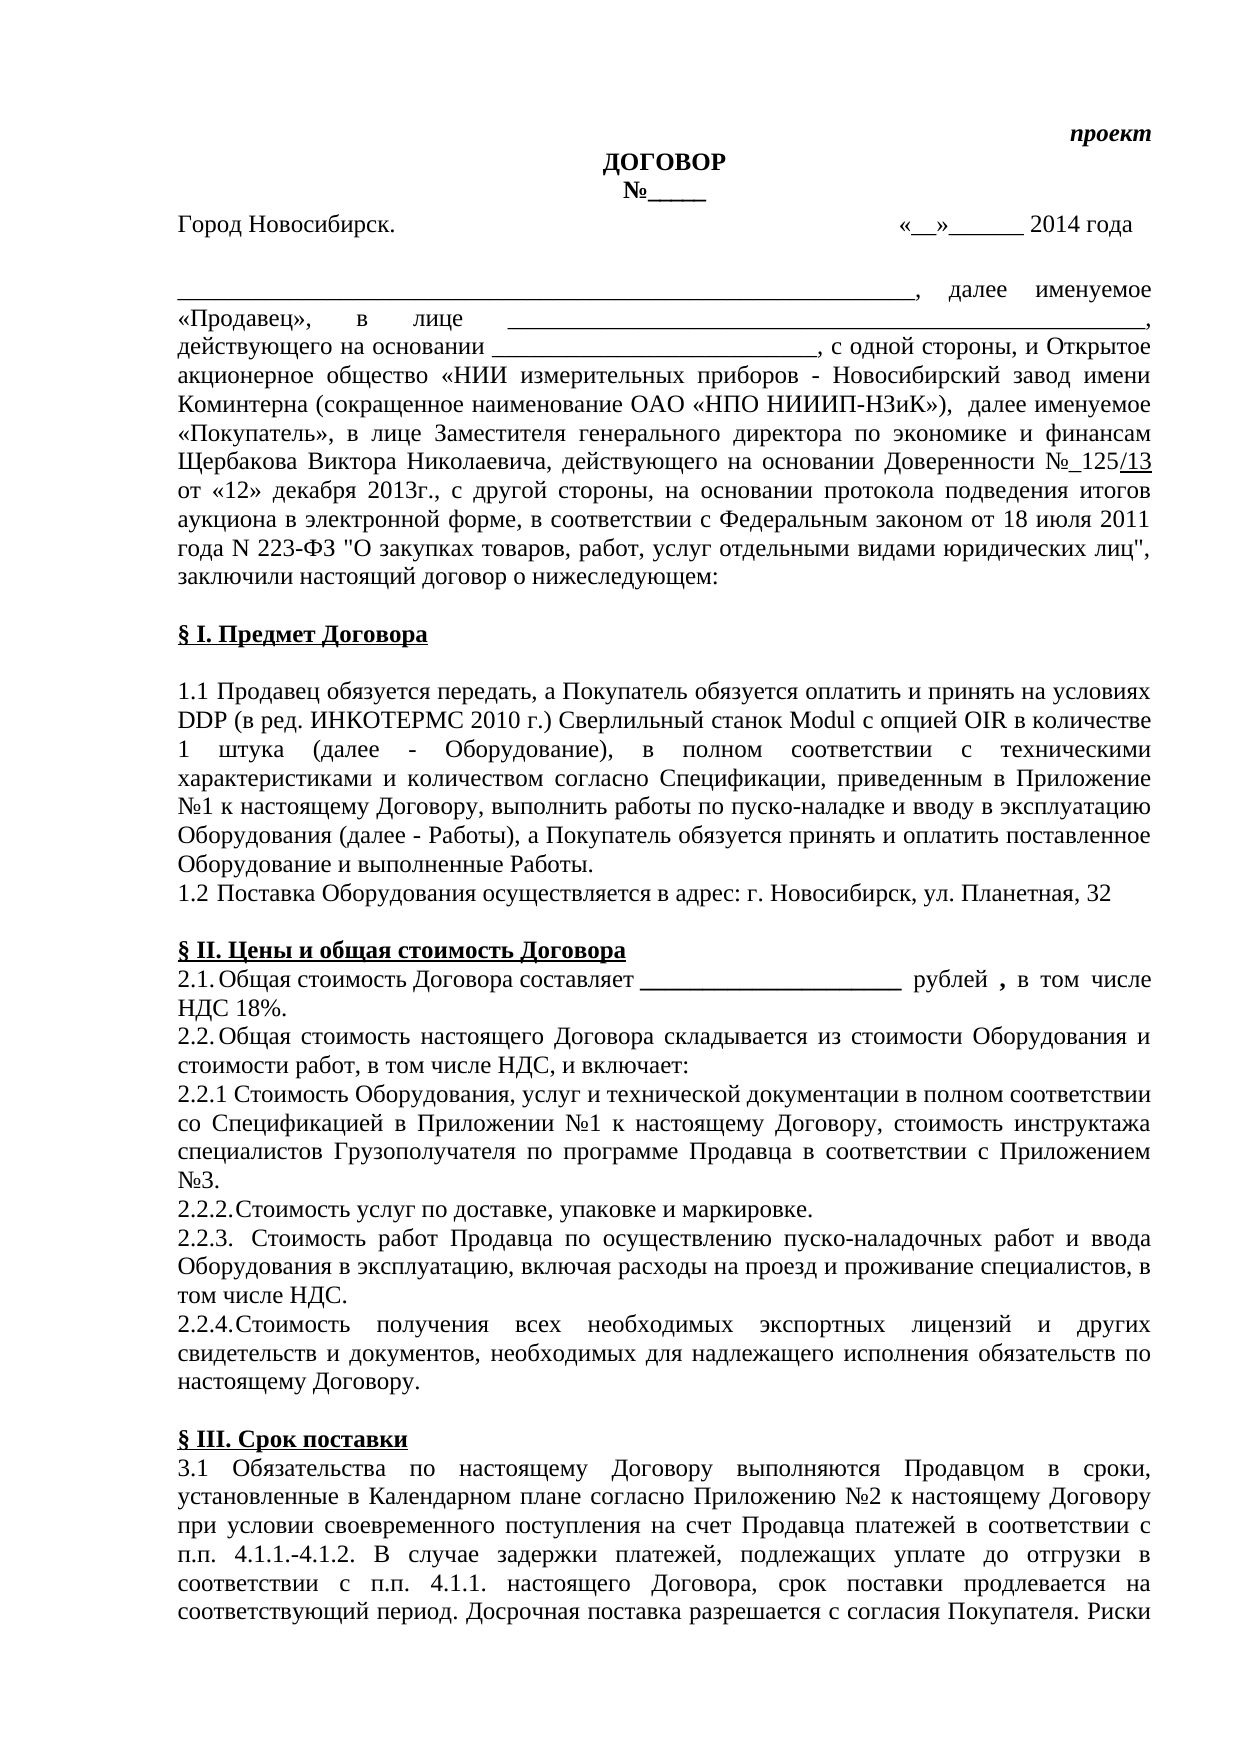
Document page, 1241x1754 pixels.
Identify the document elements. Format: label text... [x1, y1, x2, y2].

text 1.1 Продавец обязуется передать, а Покупатель обязуется оплатить и принять на условиях DDP (в ред. ИНКОТЕРМС 2010 г.) Сверлильный станок Modul с опцией OIR в количестве 1 штука (далее - Оборудование), в полном соответствии с техническими характеристиками и количеством согласно Спецификации, приведенным в Приложение №1 к настоящему Договору, выполнить работы по пуско-наладке и вводу в эксплуатацию Оборудования (далее - Работы), а Покупатель обязуется принять и оплатить поставленное Оборудование и выполненные Работы. [177, 676, 1152, 878]
text Город Новосибирск. «__»______ 2014 года [177, 209, 1152, 245]
list Стоимость услуг по доставке, упаковке и маркировке. [177, 1194, 1152, 1223]
text № [177, 176, 1152, 209]
text проект [177, 118, 1152, 147]
text 1.2 Поставка Оборудования осуществляется в адрес: г. Новосибирск, ул. Планетная, 32 [177, 878, 1152, 906]
text 2.2. Общая стоимость настоящего Договора складывается из стоимости Оборудования и стоимости работ, в том числе НДС, и включает: [177, 1021, 1152, 1079]
text § III. Срок поставки [177, 1424, 1152, 1453]
text § I. Предмет Договора [177, 619, 1152, 648]
text 2.1. Общая стоимость Договора составляет рублей , в том числе НДС 18%. [177, 964, 1152, 1021]
text 2.2.1 Стоимость Оборудования, услуг и технической документации в полном соответствии со Спецификацией в Приложении №1 к настоящему Договору, стоимость инструктажа специалистов Грузополучателя по программе Продавца в соответствии с Приложением №3. [177, 1079, 1152, 1194]
text ___________________________________________________________, далее именуемое «Продавец», в лице ___________________________________________________, действующего на основании __________________________, с одной стороны, и Открытое акционерное общество «НИИ измерительных приборов - Новосибирский завод имени Коминтерна (сокращенное наименование ОАО «НПО НИИИП-НЗиК»), далее именуемое «Покупатель», в лице Заместителя генерального директора по экономике и финансам Щербакова Виктора Николаевича, действующего на основании Доверенности №_125/13 от «12» декабря 2013г., с другой стороны, на основании протокола подведения итогов аукциона в электронной форме, в соответствии с Федеральным законом от 18 июля 2011 года N 223-ФЗ "О закупках товаров, работ, услуг отдельными видами юридических лиц", заключили настоящий договор о нижеследующем: [177, 274, 1152, 590]
list Стоимость получения всех необходимых экспортных лицензий и других свидетельств и документов, необходимых для надлежащего исполнения обязательств по настоящему Договору. [177, 1309, 1152, 1395]
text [177, 1453, 1152, 1625]
list Стоимость работ Продавца по осуществлению пуско-наладочных работ и ввода Оборудования в эксплуатацию, включая расходы на проезд и проживание специалистов, в том числе НДС. [177, 1223, 1152, 1309]
text ДОГОВОР [177, 147, 1152, 176]
text § II. Цены и общая стоимость Договора [177, 935, 1152, 964]
